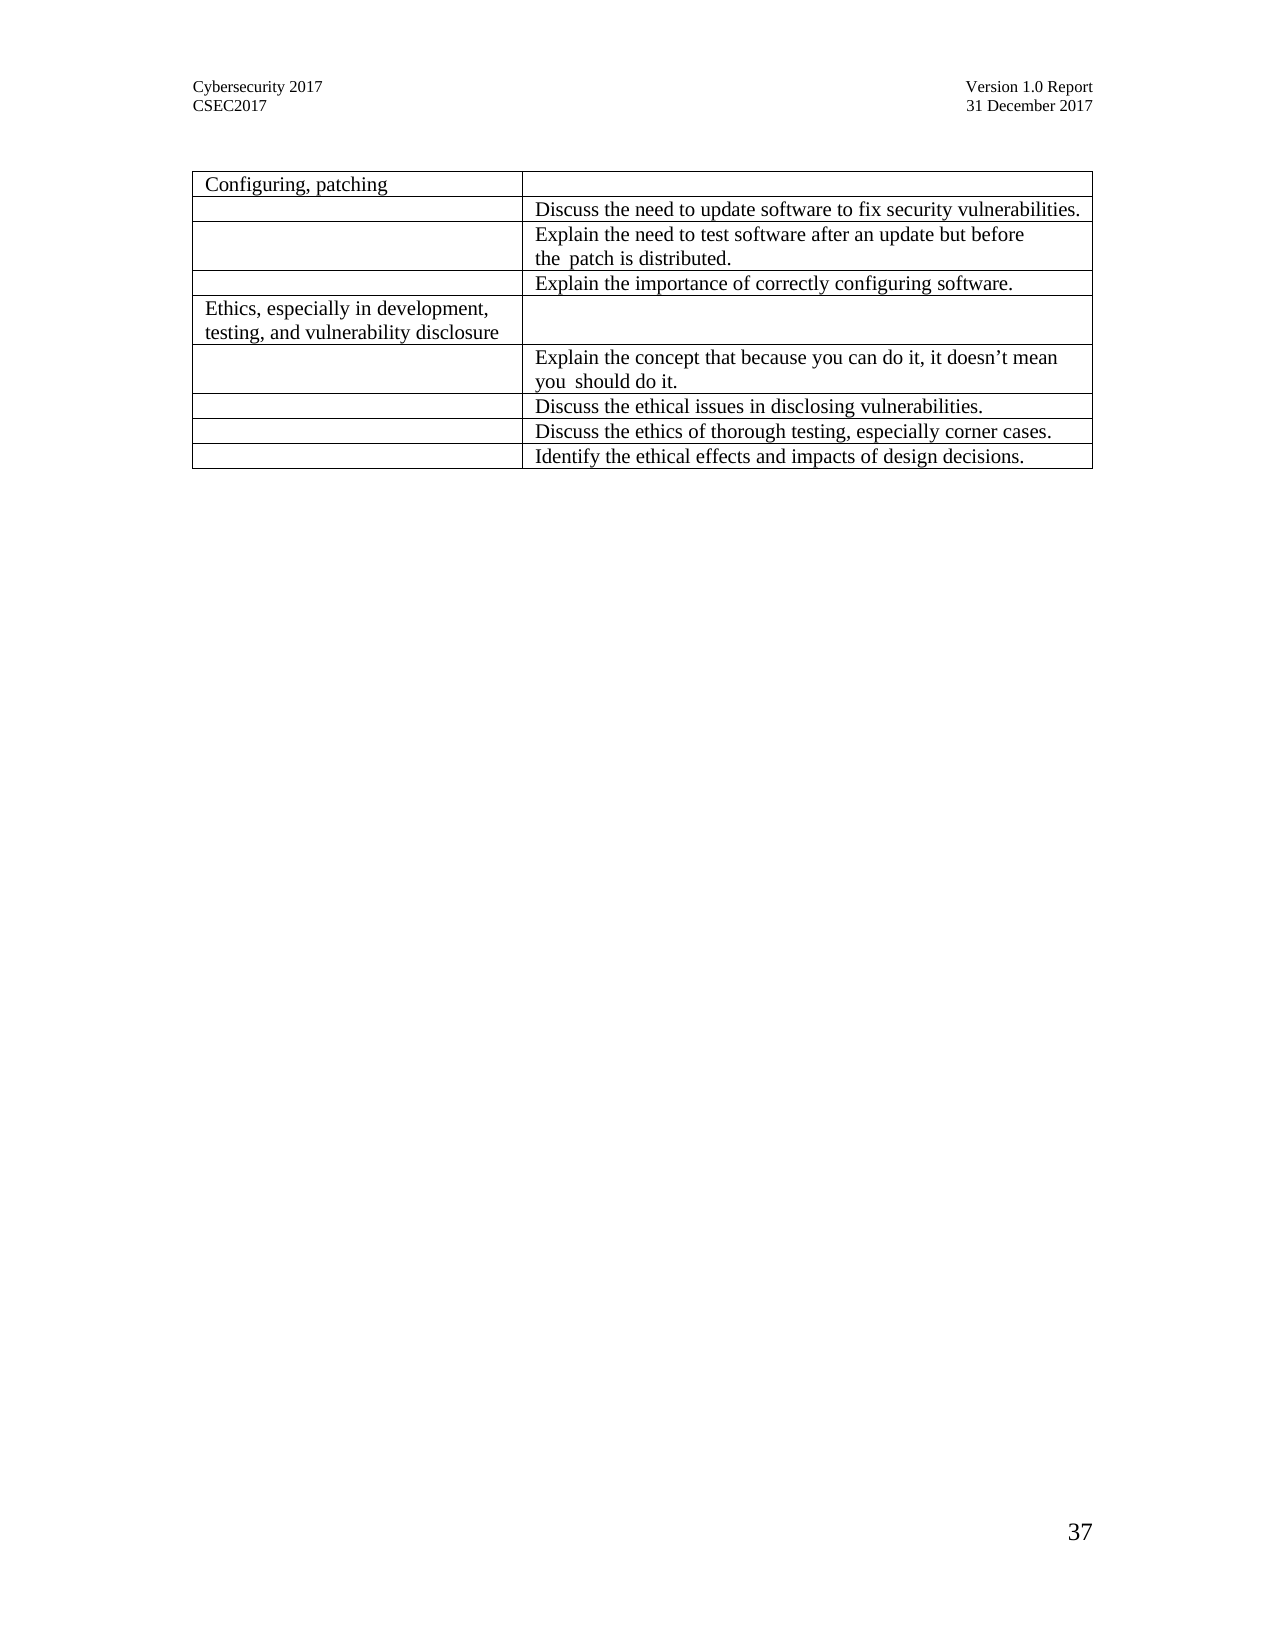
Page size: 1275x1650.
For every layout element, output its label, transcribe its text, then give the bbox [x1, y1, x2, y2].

table_header [523, 172, 1092, 196]
table_cell [193, 271, 522, 295]
table_cell Explain the importance of correctly configuring software. [523, 271, 1092, 295]
table_cell [193, 197, 522, 221]
table_header Configuring, patching [193, 172, 522, 196]
table_cell Discuss the need to update software to fix security vulnerabilities. [523, 197, 1092, 221]
table_cell [193, 419, 522, 443]
table_cell Ethics, especially in development, testing, and vulnerability disclosure [193, 296, 522, 344]
table_cell Explain the need to test software after an update but before the patch is distributed. [523, 222, 1092, 270]
table_cell Explain the concept that because you can do it, it doesn’t mean you should do it. [523, 345, 1092, 393]
table_cell [193, 394, 522, 418]
table_cell [193, 222, 522, 270]
table_cell Discuss the ethical issues in disclosing vulnerabilities. [523, 394, 1092, 418]
table_cell [193, 345, 522, 393]
table_cell [523, 296, 1092, 344]
table_cell [193, 444, 522, 468]
table_cell Identify the ethical effects and impacts of design decisions. [523, 444, 1092, 468]
table_cell Discuss the ethics of thorough testing, especially corner cases. [523, 419, 1092, 443]
